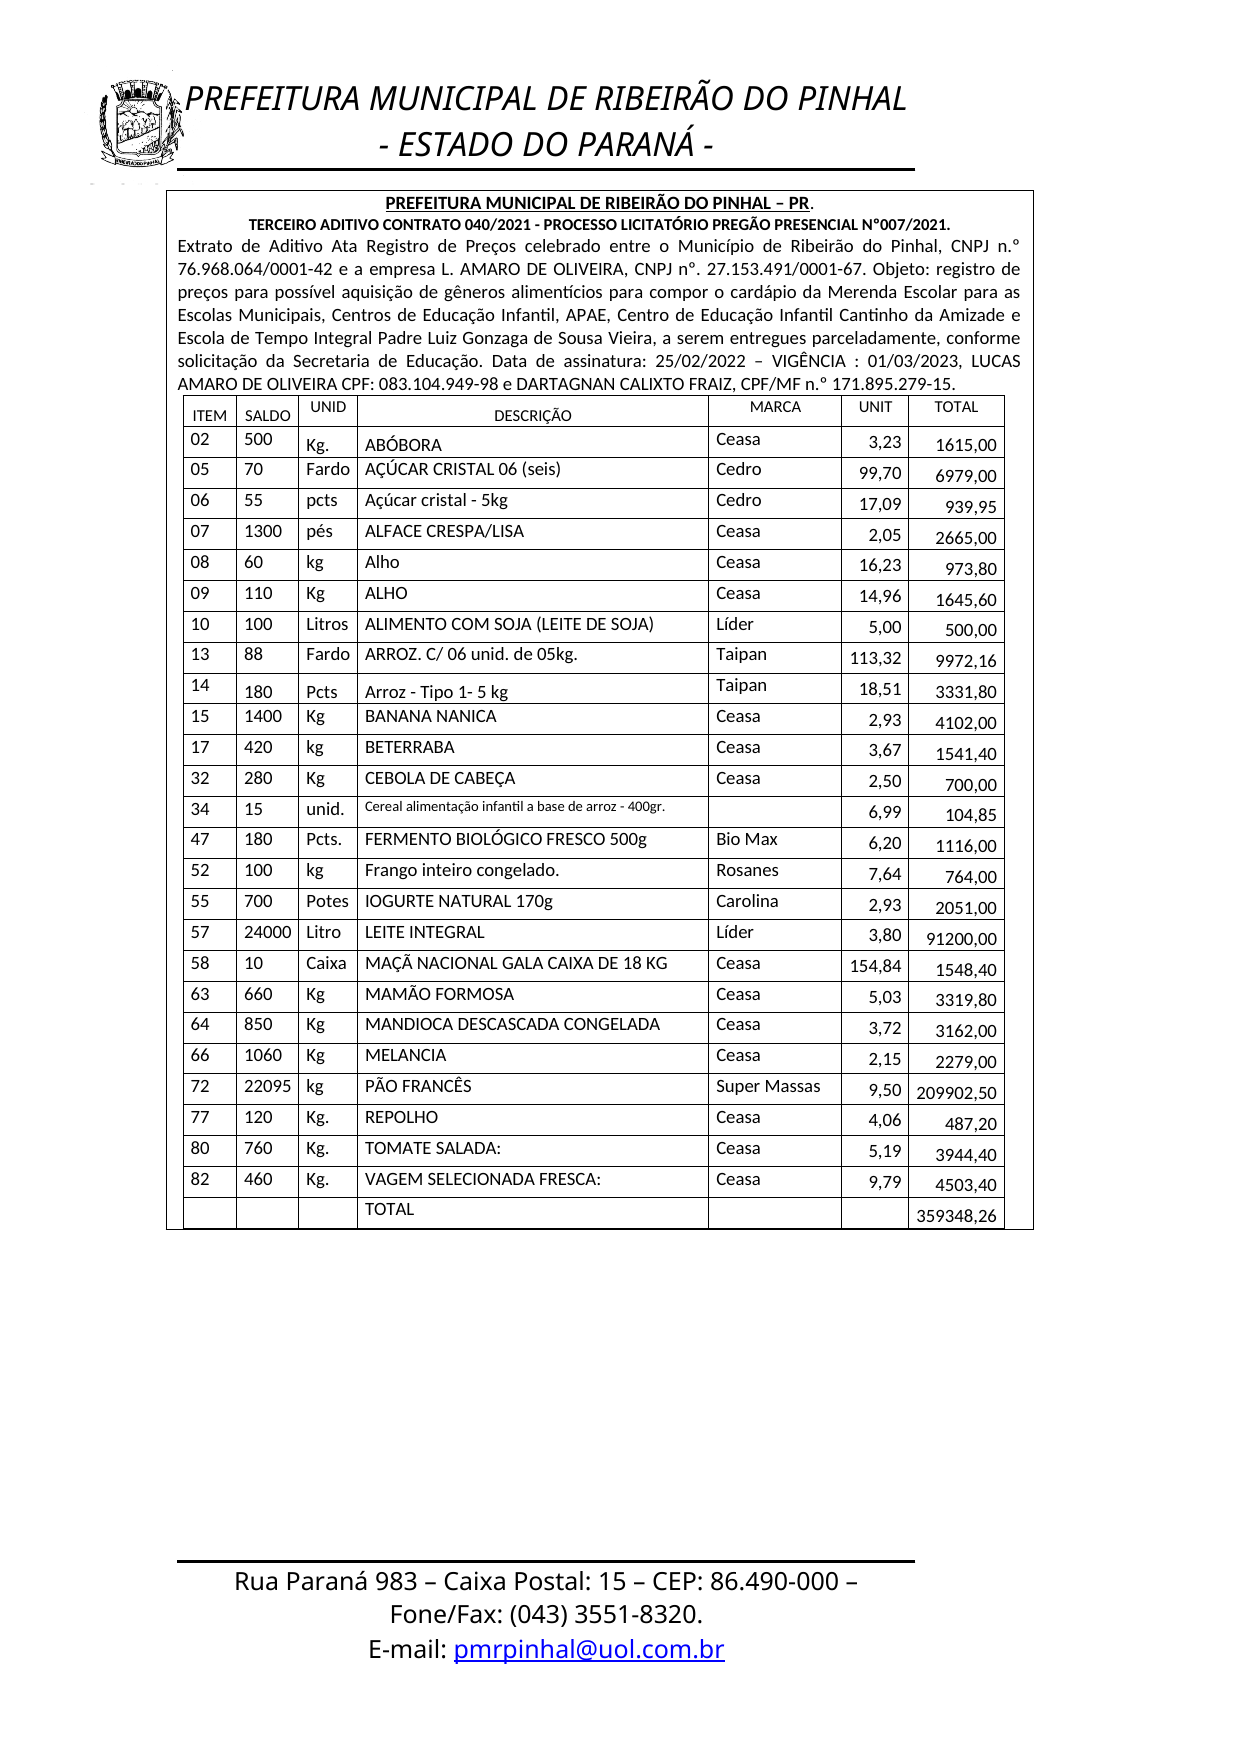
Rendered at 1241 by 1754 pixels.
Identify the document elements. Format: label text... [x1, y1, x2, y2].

table_header PREFEITURA MUNICIPAL DE RIBEIRÃO DO PINHAL – PR. TERCEIRO ADITIVO CONTRATO 040/2021 - PROCESSO LICITATÓRIO PREGÃO PRESENCIAL Nº007/2021. Extrato de Aditivo Ata Registro de Preços celebrado entre o Município de Ribeirão do Pinhal, CNPJ n.º 76.968.064/0001-42 e a empresa L. AMARO DE OLIVEIRA, CNPJ nº. 27.153.491/0001-67. Objeto: registro de preços para possível aquisição de gêneros alimentícios para compor o cardápio da Merenda Escolar para as Escolas Municipais, Centros de Educação Infantil, APAE, Centro de Educação Infantil Cantinho da Amizade e Escola de Tempo Integral Padre Luiz Gonzaga de Sousa Vieira, a serem entregues parceladamente, conforme solicitação da Secretaria de Educação. Data de assinatura: 25/02/2022 – VIGÊNCIA : 01/03/2023, LUCAS AMARO DE OLIVEIRA CPF: 083.104.949-98 e DARTAGNAN CALIXTO FRAIZ, CPF/MF n.º 171.895.279-15. [167, 191, 1033, 1228]
picture [83, 65, 202, 185]
picture [191, 89, 200, 98]
